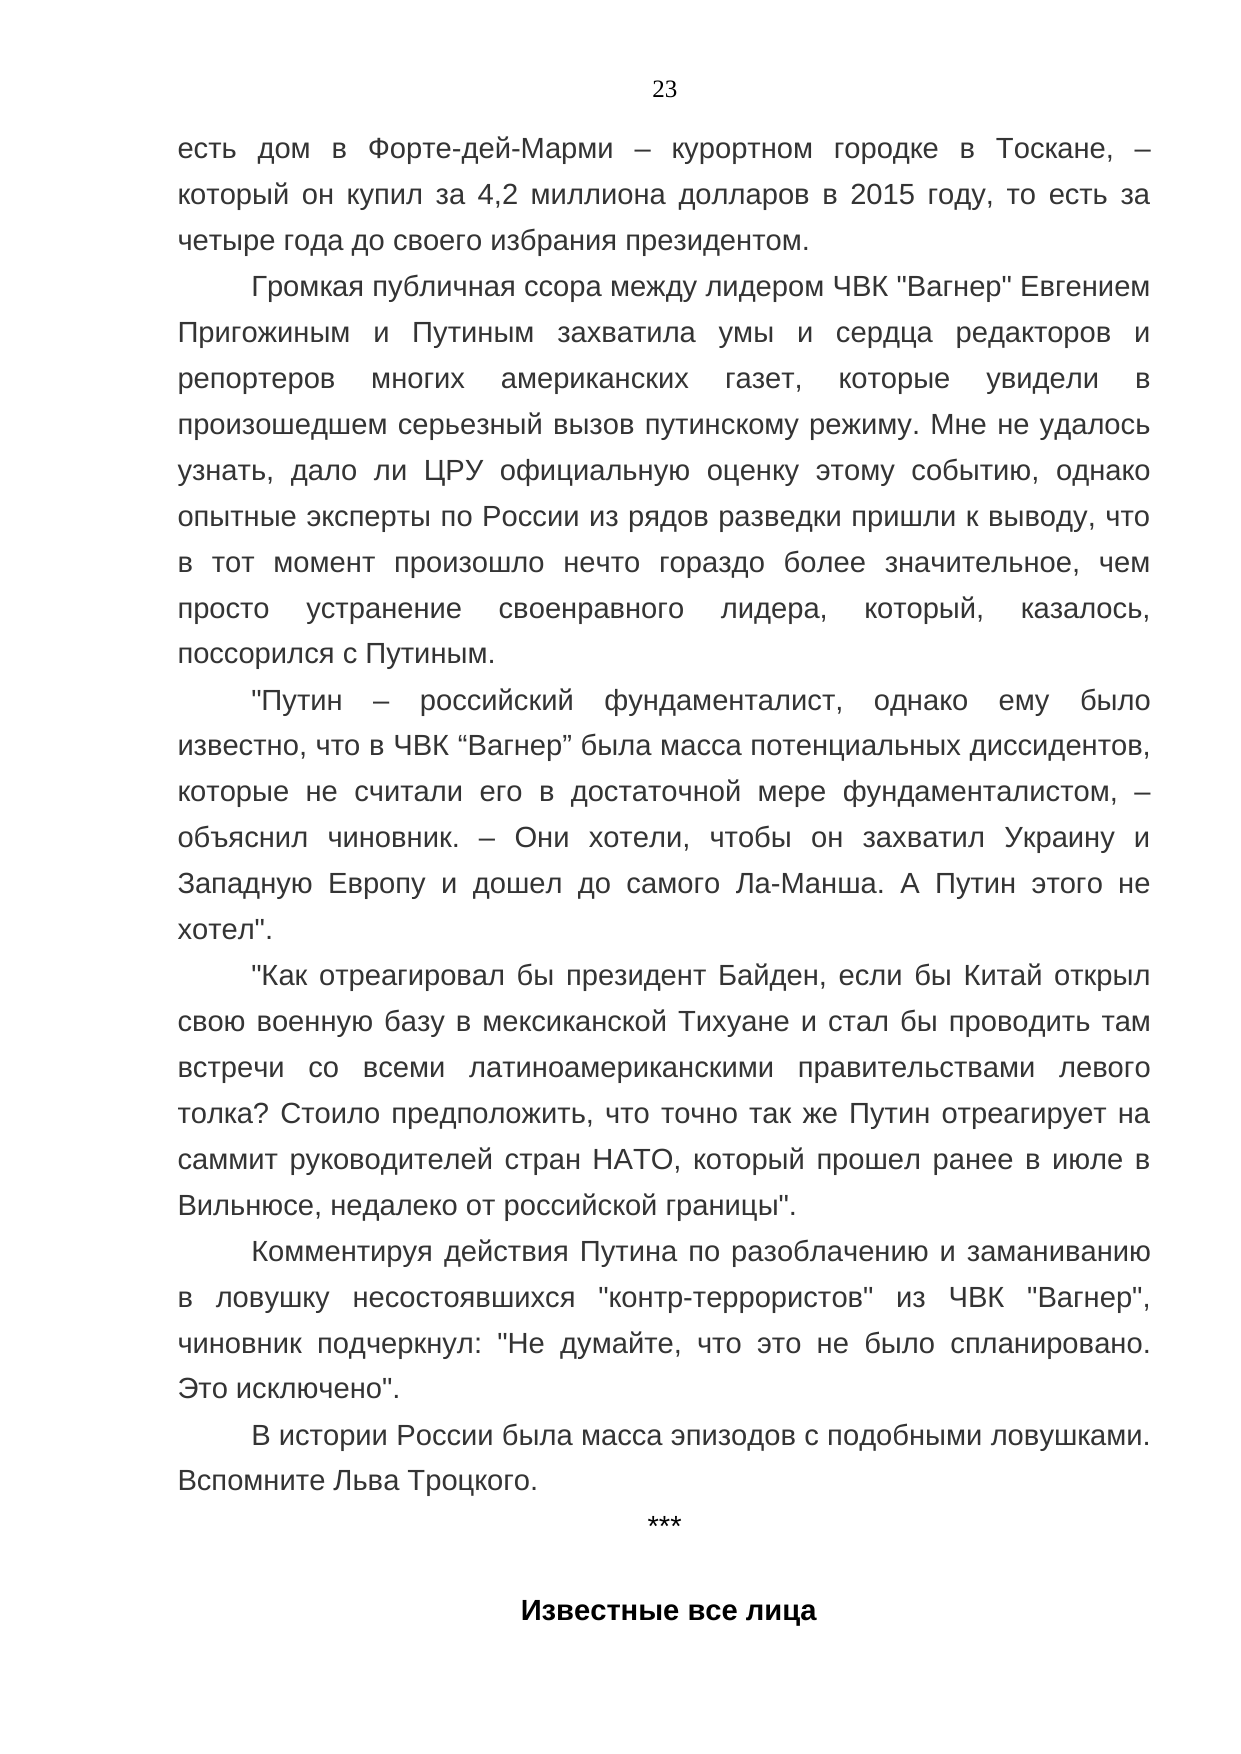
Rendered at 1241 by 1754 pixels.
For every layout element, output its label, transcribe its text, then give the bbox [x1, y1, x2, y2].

text Комментируя действия Путина по разоблачению и заманиванию в ловушку несостоявшихся "контр-террористов" из ЧВК "Вагнер", чиновник подчеркнул: "Не думайте, что это не было спланировано. Это исключено". [177, 1234, 1152, 1405]
text *** [177, 1509, 1152, 1543]
text Громкая публичная ссора между лидером ЧВК "Вагнер" Евгением Пригожиным и Путиным захватила умы и сердца редакторов и репортеров многих американских газет, которые увидели в произошедшем серьезный вызов путинскому режиму. Мне не удалось узнать, дало ли ЦРУ официальную оценку этому событию, однако опытные эксперты по России из рядов разведки пришли к выводу, что в тот момент произошло нечто гораздо более значительное, чем просто устранение своенравного лидера, который, казалось, поссорился с Путиным. [177, 269, 1152, 670]
text "Путин – российский фундаменталист, однако ему было известно, что в ЧВК “Вагнер” была масса потенциальных диссидентов, которые не считали его в достаточной мере фундаменталистом, – объяснил чиновник. – Они хотели, чтобы он захватил Украину и Западную Европу и дошел до самого Ла-Манша. А Путин этого не хотел". [177, 682, 1152, 946]
text Известные все лица [177, 1593, 1152, 1627]
text В истории России была масса эпизодов с подобными ловушками. Вспомните Льва Троцкого. [177, 1417, 1152, 1497]
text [177, 131, 1152, 257]
text "Как отреагировал бы президент Байден, если бы Китай открыл свою военную базу в мексиканской Тихуане и стал бы проводить там встречи со всеми латиноамериканскими правительствами левого толка? Стоило предположить, что точно так же Путин отреагирует на саммит руководителей стран НАТО, который прошел ранее в июле в Вильнюсе, недалеко от российской границы". [177, 958, 1152, 1221]
